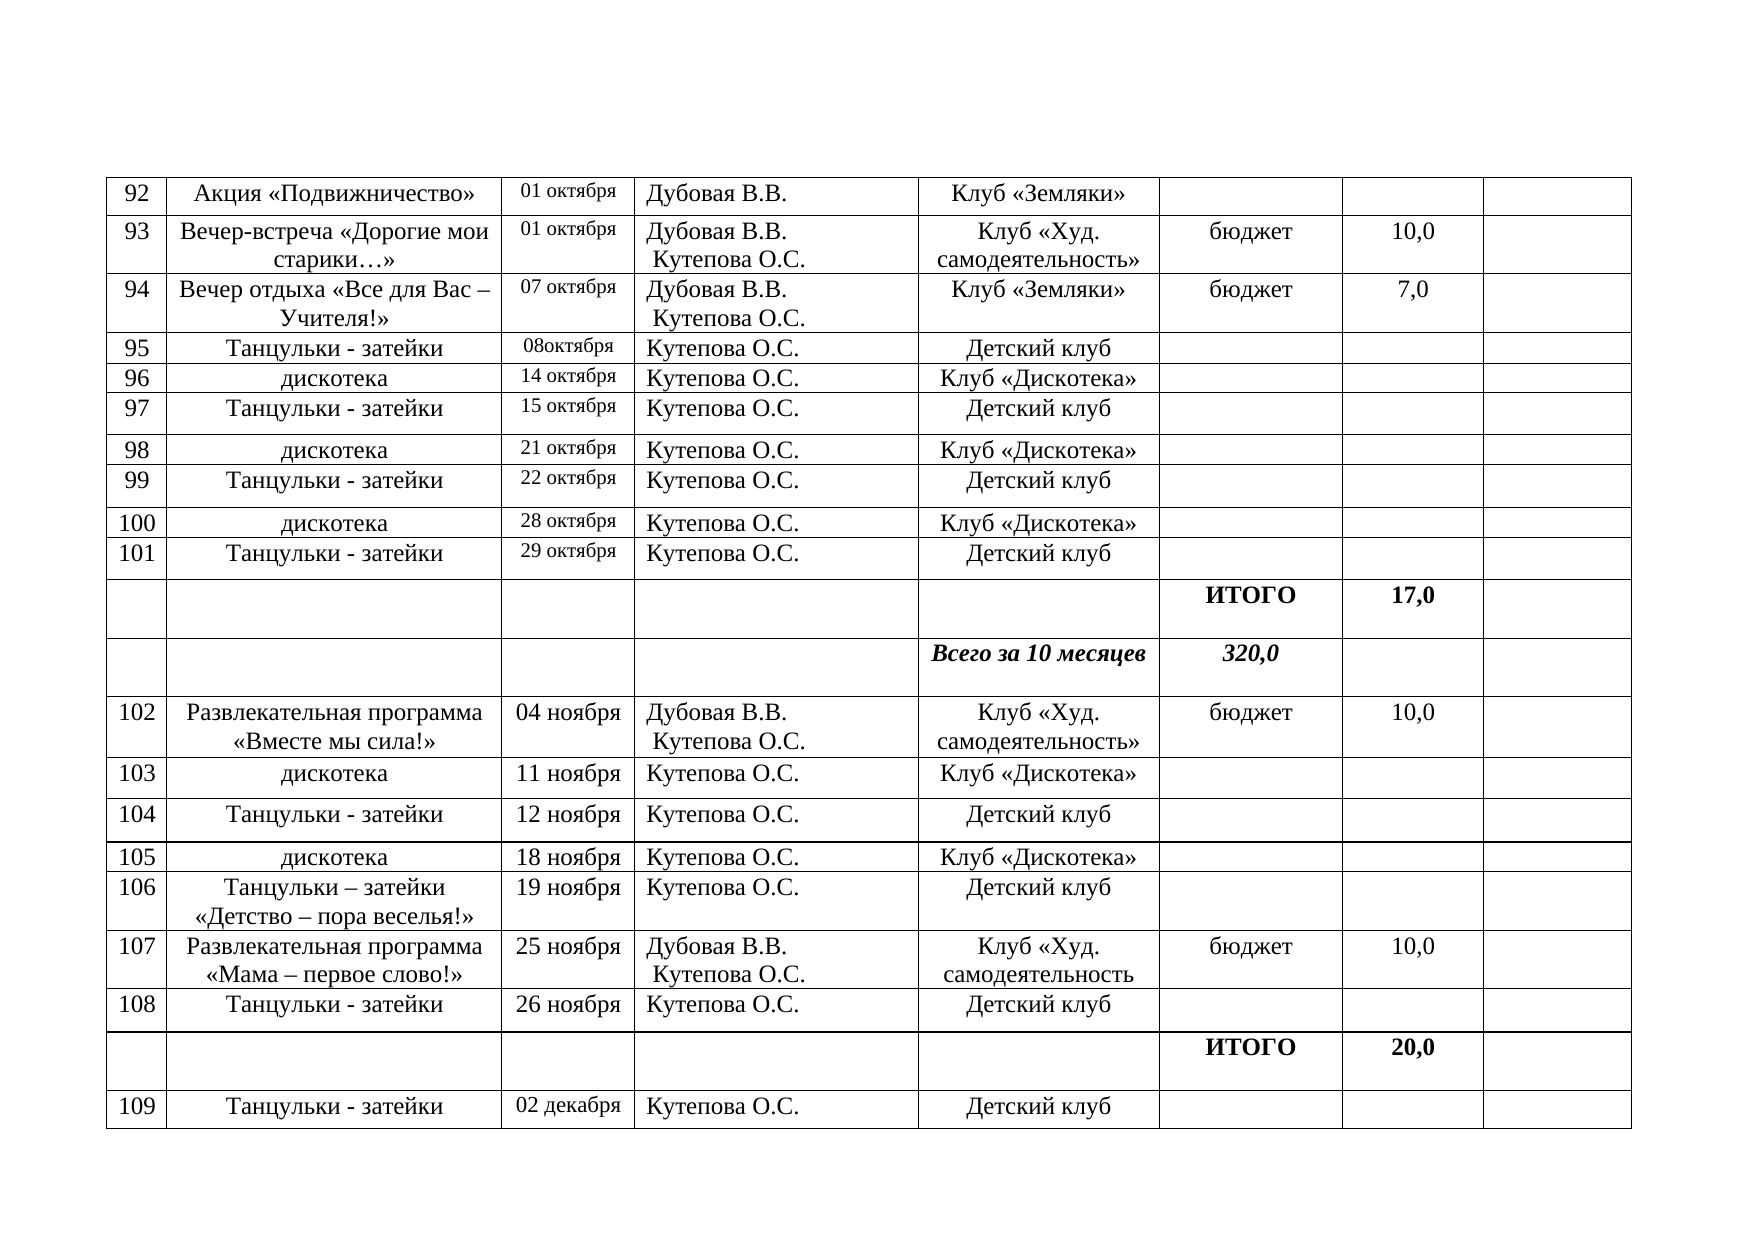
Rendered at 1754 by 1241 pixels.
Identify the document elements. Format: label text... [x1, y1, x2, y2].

table_cell Акция «Подвижничество» [167, 178, 501, 215]
table_cell Дубовая В.В. Кутепова О.С. [635, 697, 918, 757]
table_cell [1343, 1091, 1483, 1128]
table_cell Танцульки – затейки «Детство – пора веселья!» [167, 872, 501, 930]
table_cell дискотека [167, 435, 501, 464]
table_cell дискотека [167, 364, 501, 392]
table_cell Детский клуб [919, 872, 1159, 930]
table_cell [1160, 465, 1342, 507]
table_cell [919, 580, 1159, 637]
table_cell 19 ноября [502, 872, 634, 930]
table_cell Детский клуб [919, 799, 1159, 841]
table_cell Кутепова О.С. [635, 508, 918, 537]
table_cell 103 [107, 758, 166, 798]
table_cell Дубовая В.В. [635, 178, 918, 215]
table_cell [502, 639, 634, 696]
table_cell Танцульки - затейки [167, 799, 501, 841]
table_cell Всего за 10 месяцев [919, 639, 1159, 696]
table_cell 21 октября [502, 435, 634, 464]
table_cell Кутепова О.С. [635, 872, 918, 930]
table_cell [1484, 1091, 1631, 1128]
table_cell 12 ноября [502, 799, 634, 841]
table_cell [1343, 639, 1483, 696]
table_cell [1343, 364, 1483, 392]
table_cell [1160, 989, 1342, 1031]
table_cell Клуб «Дискотека» [919, 758, 1159, 798]
table_cell Дубовая В.В. Кутепова О.С. [635, 216, 918, 273]
table_cell 101 [107, 538, 166, 579]
table_cell Танцульки - затейки [167, 333, 501, 362]
table_cell Танцульки - затейки [167, 989, 501, 1031]
table_cell [1160, 1091, 1342, 1128]
table_cell [1160, 758, 1342, 798]
table_cell [1484, 639, 1631, 696]
table_cell [1484, 989, 1631, 1031]
table_cell [1343, 799, 1483, 841]
table_cell Кутепова О.С. [635, 538, 918, 579]
table_cell Кутепова О.С. [635, 435, 918, 464]
table_cell [107, 580, 166, 637]
table_cell [1160, 364, 1342, 392]
table_cell Клуб «Дискотека» [919, 843, 1159, 871]
table_cell Клуб «Земляки» [919, 274, 1159, 332]
table_cell [1343, 758, 1483, 798]
table_cell [502, 580, 634, 637]
table_cell 04 ноября [502, 697, 634, 757]
table_cell [167, 1033, 501, 1090]
table_cell 98 [107, 435, 166, 464]
table_cell Танцульки - затейки [167, 1091, 501, 1128]
table_cell 100 [107, 508, 166, 537]
table_cell [1484, 758, 1631, 798]
table_cell [1343, 178, 1483, 215]
table_cell 14 октября [502, 364, 634, 392]
table_cell 02 декабря [502, 1091, 634, 1128]
table_cell [107, 639, 166, 696]
table_cell [1343, 465, 1483, 507]
table_cell [502, 1033, 634, 1090]
table_cell Клуб «Дискотека» [919, 508, 1159, 537]
table_cell Кутепова О.С. [635, 333, 918, 362]
table_cell 10,0 [1343, 697, 1483, 757]
table_cell Кутепова О.С. [635, 393, 918, 434]
table_cell [1484, 508, 1631, 537]
table_cell [1160, 393, 1342, 434]
table_cell [635, 639, 918, 696]
table_cell дискотека [167, 758, 501, 798]
table_cell Танцульки - затейки [167, 538, 501, 579]
table_cell [1484, 697, 1631, 757]
table_cell Вечер отдыха «Все для Вас – Учителя!» [167, 274, 501, 332]
table_cell 106 [107, 872, 166, 930]
table_cell [1160, 538, 1342, 579]
table_cell Кутепова О.С. [635, 843, 918, 871]
table_cell Детский клуб [919, 465, 1159, 507]
table_cell 10,0 [1343, 216, 1483, 273]
table_cell [1484, 538, 1631, 579]
table_cell [1484, 799, 1631, 841]
table_cell [1160, 799, 1342, 841]
table_cell [107, 1033, 166, 1090]
table_cell Кутепова О.С. [635, 1091, 918, 1128]
table_cell 07 октября [502, 274, 634, 332]
table_cell бюджет [1160, 274, 1342, 332]
table_cell [1343, 333, 1483, 362]
table_cell Вечер-встреча «Дорогие мои старики…» [167, 216, 501, 273]
table_cell Детский клуб [919, 1091, 1159, 1128]
table_cell [1484, 364, 1631, 392]
table_cell 01 октября [502, 178, 634, 215]
table_cell [1160, 333, 1342, 362]
table_cell [1343, 872, 1483, 930]
table_cell Детский клуб [919, 393, 1159, 434]
table_cell бюджет [1160, 697, 1342, 757]
table_cell Кутепова О.С. [635, 465, 918, 507]
table_cell 29 октября [502, 538, 634, 579]
table_cell Кутепова О.С. [635, 989, 918, 1031]
table_cell 99 [107, 465, 166, 507]
table_cell [1343, 393, 1483, 434]
table_cell [1484, 580, 1631, 637]
table_cell 320,0 [1160, 639, 1342, 696]
table_cell Танцульки - затейки [167, 465, 501, 507]
table_cell [1343, 843, 1483, 871]
table_cell [1484, 435, 1631, 464]
table_cell Клуб «Худ. самодеятельность [919, 931, 1159, 988]
table_cell 10,0 [1343, 931, 1483, 988]
table_cell Клуб «Дискотека» [919, 435, 1159, 464]
table_cell Дубовая В.В. Кутепова О.С. [635, 274, 918, 332]
table_cell 104 [107, 799, 166, 841]
table_cell 107 [107, 931, 166, 988]
table_cell Развлекательная программа «Мама – первое слово!» [167, 931, 501, 988]
table_cell Кутепова О.С. [635, 758, 918, 798]
table_cell [1484, 393, 1631, 434]
table_cell Развлекательная программа «Вместе мы сила!» [167, 697, 501, 757]
table_cell 95 [107, 333, 166, 362]
table_cell [167, 580, 501, 637]
table_cell Детский клуб [919, 989, 1159, 1031]
table_cell [1484, 931, 1631, 988]
table_cell [1160, 178, 1342, 215]
table_cell 18 ноября [502, 843, 634, 871]
table_cell [1484, 333, 1631, 362]
table_cell дискотека [167, 843, 501, 871]
table_cell 11 ноября [502, 758, 634, 798]
table_cell 01 октября [502, 216, 634, 273]
table_cell [1484, 872, 1631, 930]
table_cell ИТОГО [1160, 1033, 1342, 1090]
table_cell [1343, 989, 1483, 1031]
table_cell 26 ноября [502, 989, 634, 1031]
table_cell [1343, 435, 1483, 464]
table_cell Клуб «Дискотека» [919, 364, 1159, 392]
table_cell [1484, 274, 1631, 332]
table_cell [1160, 843, 1342, 871]
table_cell 97 [107, 393, 166, 434]
table_cell 93 [107, 216, 166, 273]
table_cell бюджет [1160, 216, 1342, 273]
table_cell 108 [107, 989, 166, 1031]
table_cell [1484, 465, 1631, 507]
table_cell 08октября [502, 333, 634, 362]
table_cell [1484, 216, 1631, 273]
table_cell [1484, 843, 1631, 871]
table_cell [635, 1033, 918, 1090]
table_cell Клуб «Земляки» [919, 178, 1159, 215]
table_cell [1484, 1033, 1631, 1090]
table_cell Кутепова О.С. [635, 799, 918, 841]
table_cell Клуб «Худ. самодеятельность» [919, 697, 1159, 757]
table_cell Клуб «Худ. самодеятельность» [919, 216, 1159, 273]
table_cell 109 [107, 1091, 166, 1128]
table_cell [1160, 508, 1342, 537]
table_cell 96 [107, 364, 166, 392]
table_cell 25 ноября [502, 931, 634, 988]
table_cell [1343, 538, 1483, 579]
table_cell Кутепова О.С. [635, 364, 918, 392]
table_cell 102 [107, 697, 166, 757]
table_cell 20,0 [1343, 1033, 1483, 1090]
table_cell дискотека [167, 508, 501, 537]
table_cell 28 октября [502, 508, 634, 537]
table_cell [919, 1033, 1159, 1090]
table_cell Танцульки - затейки [167, 393, 501, 434]
table_cell [1343, 508, 1483, 537]
table_cell Дубовая В.В. Кутепова О.С. [635, 931, 918, 988]
table_cell бюджет [1160, 931, 1342, 988]
table_cell 15 октября [502, 393, 634, 434]
table_cell Детский клуб [919, 333, 1159, 362]
table_cell [1160, 435, 1342, 464]
table_cell 22 октября [502, 465, 634, 507]
table_cell 17,0 [1343, 580, 1483, 637]
table_cell ИТОГО [1160, 580, 1342, 637]
table_cell [635, 580, 918, 637]
table_cell [167, 639, 501, 696]
table_cell 7,0 [1343, 274, 1483, 332]
table_cell [1160, 872, 1342, 930]
table_cell [1484, 178, 1631, 215]
table_cell 92 [107, 178, 166, 215]
table_cell Детский клуб [919, 538, 1159, 579]
table_cell 105 [107, 843, 166, 871]
table_cell 94 [107, 274, 166, 332]
